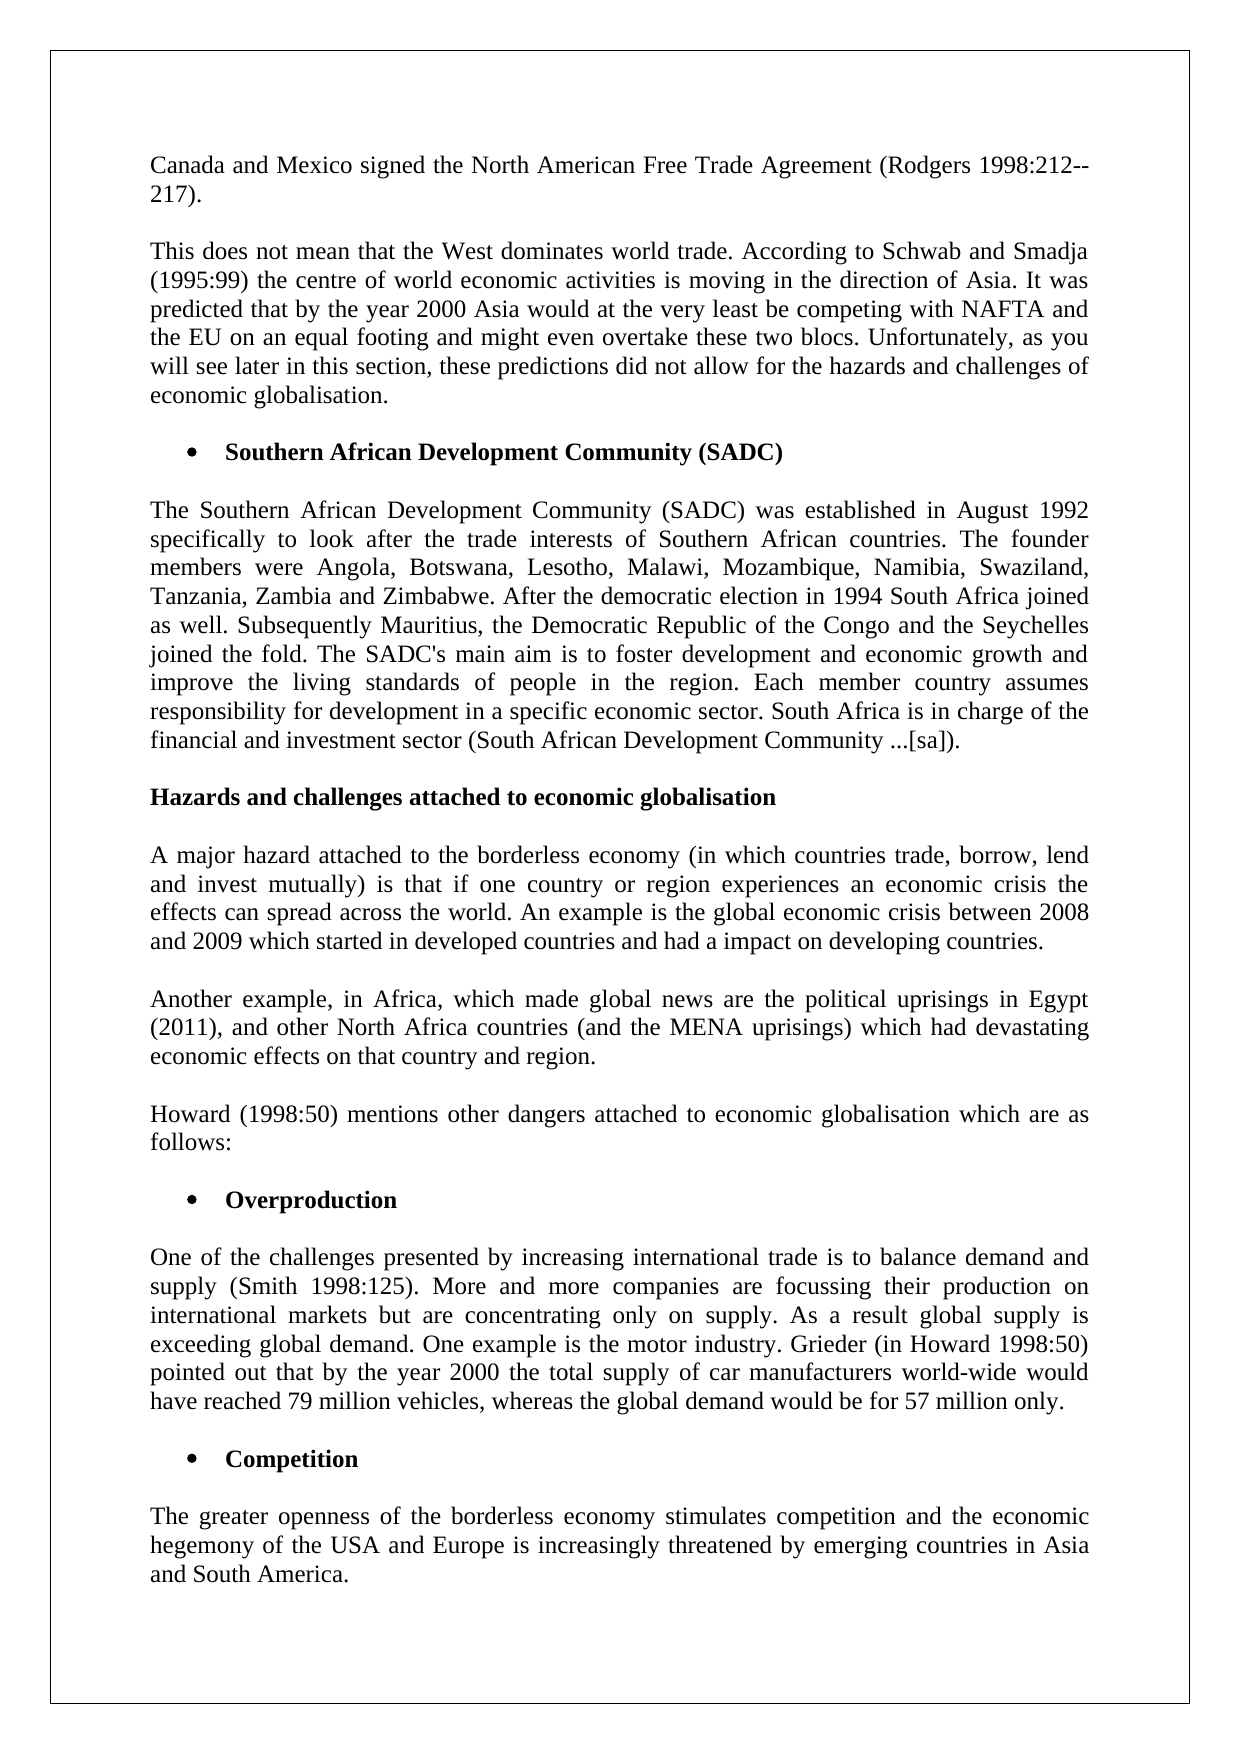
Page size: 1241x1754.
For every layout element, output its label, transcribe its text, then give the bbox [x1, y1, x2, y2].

text Hazards and challenges attached to economic globalisation [150, 782, 1090, 811]
text One of the challenges presented by increasing international trade is to balance demand and supply (Smith 1998:125). More and more companies are focussing their production on international markets but are concentrating only on supply. As a result global supply is exceeding global demand. One example is the motor industry. Grieder (in Howard 1998:50) pointed out that by the year 2000 the total supply of car manufacturers world-wide would have reached 79 million vehicles, whereas the global demand would be for 57 million only. [150, 1242, 1090, 1415]
text The Southern African Development Community (SADC) was established in August 1992 specifically to look after the trade interests of Southern African countries. The founder members were Angola, Botswana, Lesotho, Malawi, Mozambique, Namibia, Swaziland, Tanzania, Zambia and Zimbabwe. After the democratic election in 1994 South Africa joined as well. Subsequently Mauritius, the Democratic Republic of the Congo and the Seychelles joined the fold. The SADC's main aim is to foster development and economic growth and improve the living standards of people in the region. Each member country assumes responsibility for development in a specific economic sector. South Africa is in charge of the financial and investment sector (South African Development Community ...[sa]). [150, 495, 1090, 754]
list Southern African Development Community (SADC) [187, 437, 1090, 466]
list Overproduction [187, 1185, 1090, 1214]
list Competition [187, 1444, 1090, 1472]
text The greater openness of the borderless economy stimulates competition and the economic hegemony of the USA and Europe is increasingly threatened by emerging countries in Asia and South America. [150, 1501, 1090, 1587]
text Another example, in Africa, which made global news are the political uprisings in Egypt (2011), and other North Africa countries (and the MENA uprisings) which had devastating economic effects on that country and region. [150, 984, 1090, 1070]
text This does not mean that the West dominates world trade. According to Schwab and Smadja (1995:99) the centre of world economic activities is moving in the direction of Asia. It was predicted that by the year 2000 Asia would at the very least be competing with NAFTA and the EU on an equal footing and might even overtake these two blocs. Unfortunately, as you will see later in this section, these predictions did not allow for the hazards and challenges of economic globalisation. [150, 236, 1090, 409]
text A major hazard attached to the borderless economy (in which countries trade, borrow, lend and invest mutually) is that if one country or region experiences an economic crisis the effects can spread across the world. An example is the global economic crisis between 2008 and 2009 which started in developed countries and had a impact on developing countries. [150, 840, 1090, 955]
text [150, 150, 1090, 207]
text Howard (1998:50) mentions other dangers attached to economic globalisation which are as follows: [150, 1099, 1090, 1156]
